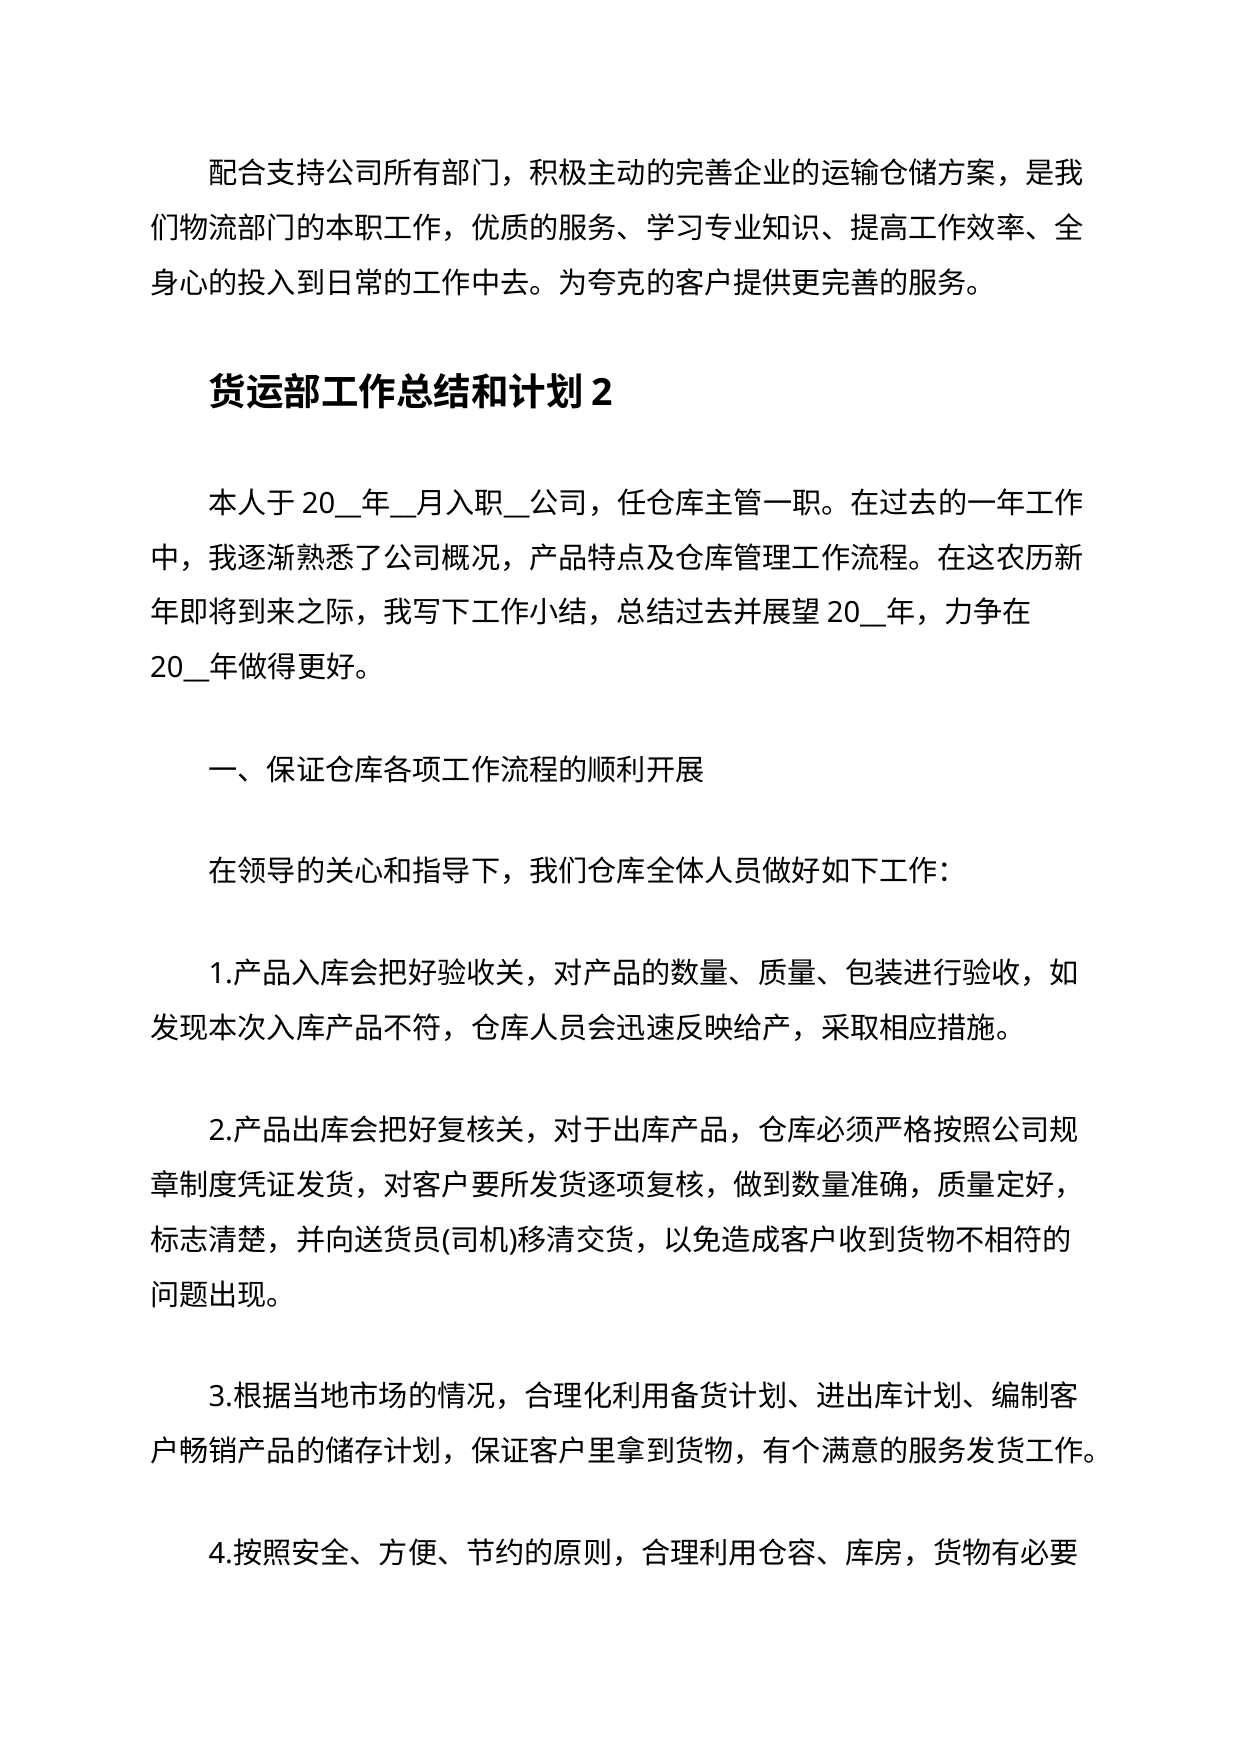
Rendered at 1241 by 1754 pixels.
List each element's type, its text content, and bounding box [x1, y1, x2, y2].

text 本人于20__年__月入职__公司，任仓库主管一职。在过去的一年工作中，我逐渐熟悉了公司概况，产品特点及仓库管理工作流程。在这农历新年即将到来之际，我写下工作小结，总结过去并展望20__年，力争在20__年做得更好。 [150, 479, 1090, 686]
text 一、保证仓库各项工作流程的顺利开展 [150, 746, 1090, 788]
text 在领导的关心和指导下，我们仓库全体人员做好如下工作： [150, 848, 1090, 890]
text 2.产品出库会把好复核关，对于出库产品，仓库必须严格按照公司规章制度凭证发货，对客户要所发货逐项复核，做到数量准确，质量定好，标志清楚，并向送货员(司机)移清交货，以免造成客户收到货物不相符的问题出现。 [150, 1106, 1090, 1313]
text 货运部工作总结和计划2 [150, 362, 1090, 416]
text 3.根据当地市场的情况，合理化利用备货计划、进出库计划、编制客户畅销产品的储存计划，保证客户里拿到货物，有个满意的服务发货工作。 [150, 1373, 1090, 1470]
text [150, 1530, 1090, 1572]
text 1.产品入库会把好验收关，对产品的数量、质量、包装进行验收，如发现本次入库产品不符，仓库人员会迅速反映给产，采取相应措施。 [150, 949, 1090, 1047]
text 配合支持公司所有部门，积极主动的完善企业的运输仓储方案，是我们物流部门的本职工作，优质的服务、学习专业知识、提高工作效率、全身心的投入到日常的工作中去。为夸克的客户提供更完善的服务。 [150, 150, 1090, 302]
